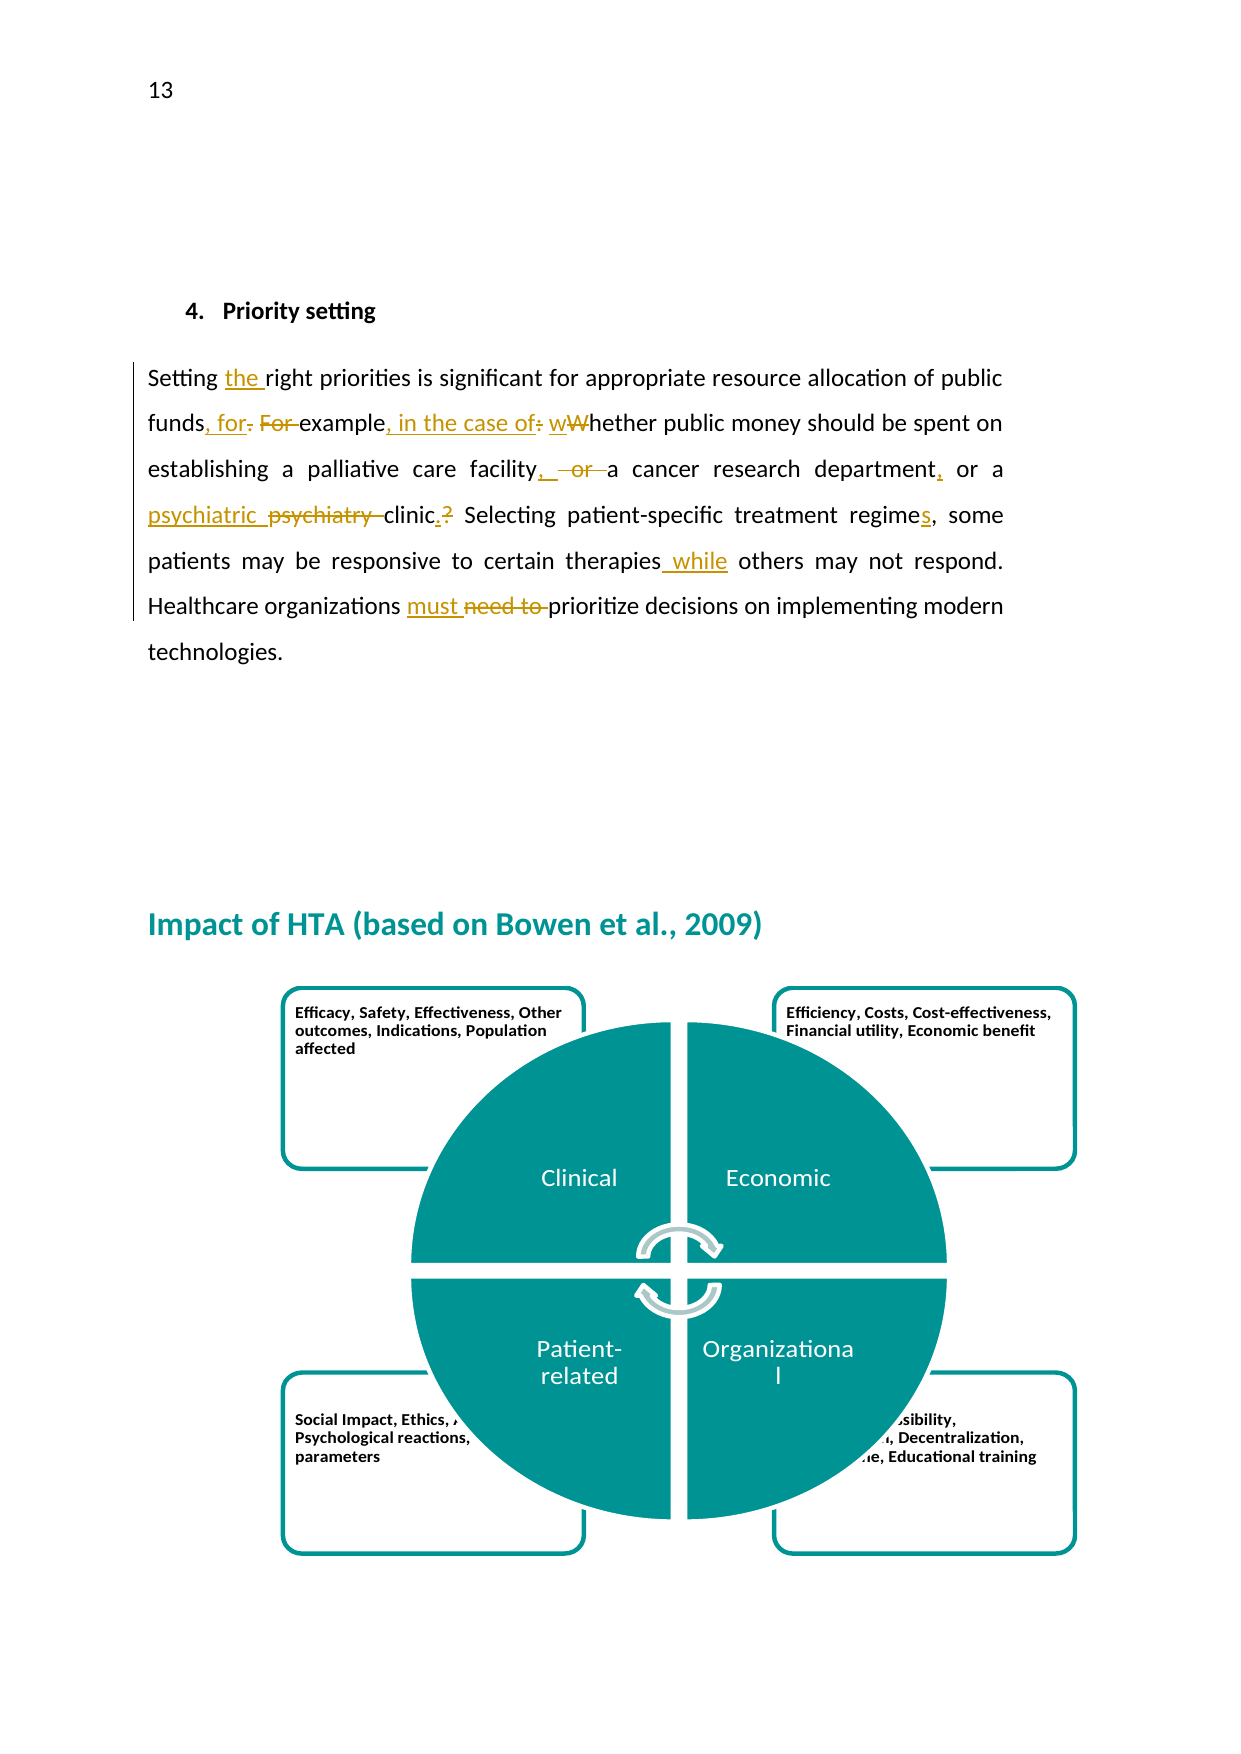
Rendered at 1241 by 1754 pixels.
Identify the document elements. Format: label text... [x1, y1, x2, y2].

list Priority setting [185, 295, 1004, 326]
text Impact of HTA (based on Bowen et al., 2009) [148, 902, 1004, 943]
text Setting right priorities is significant for appropriate resource allocation of public funds example hether public money should be spent on establishing a palliative care facilitya cancer research department or a clinic Selecting patient-specific treatment regime, some patients may be responsive to certain therapies others may not respond. Healthcare organizations prioritize decisions on implementing modern technologies. [148, 362, 1004, 667]
